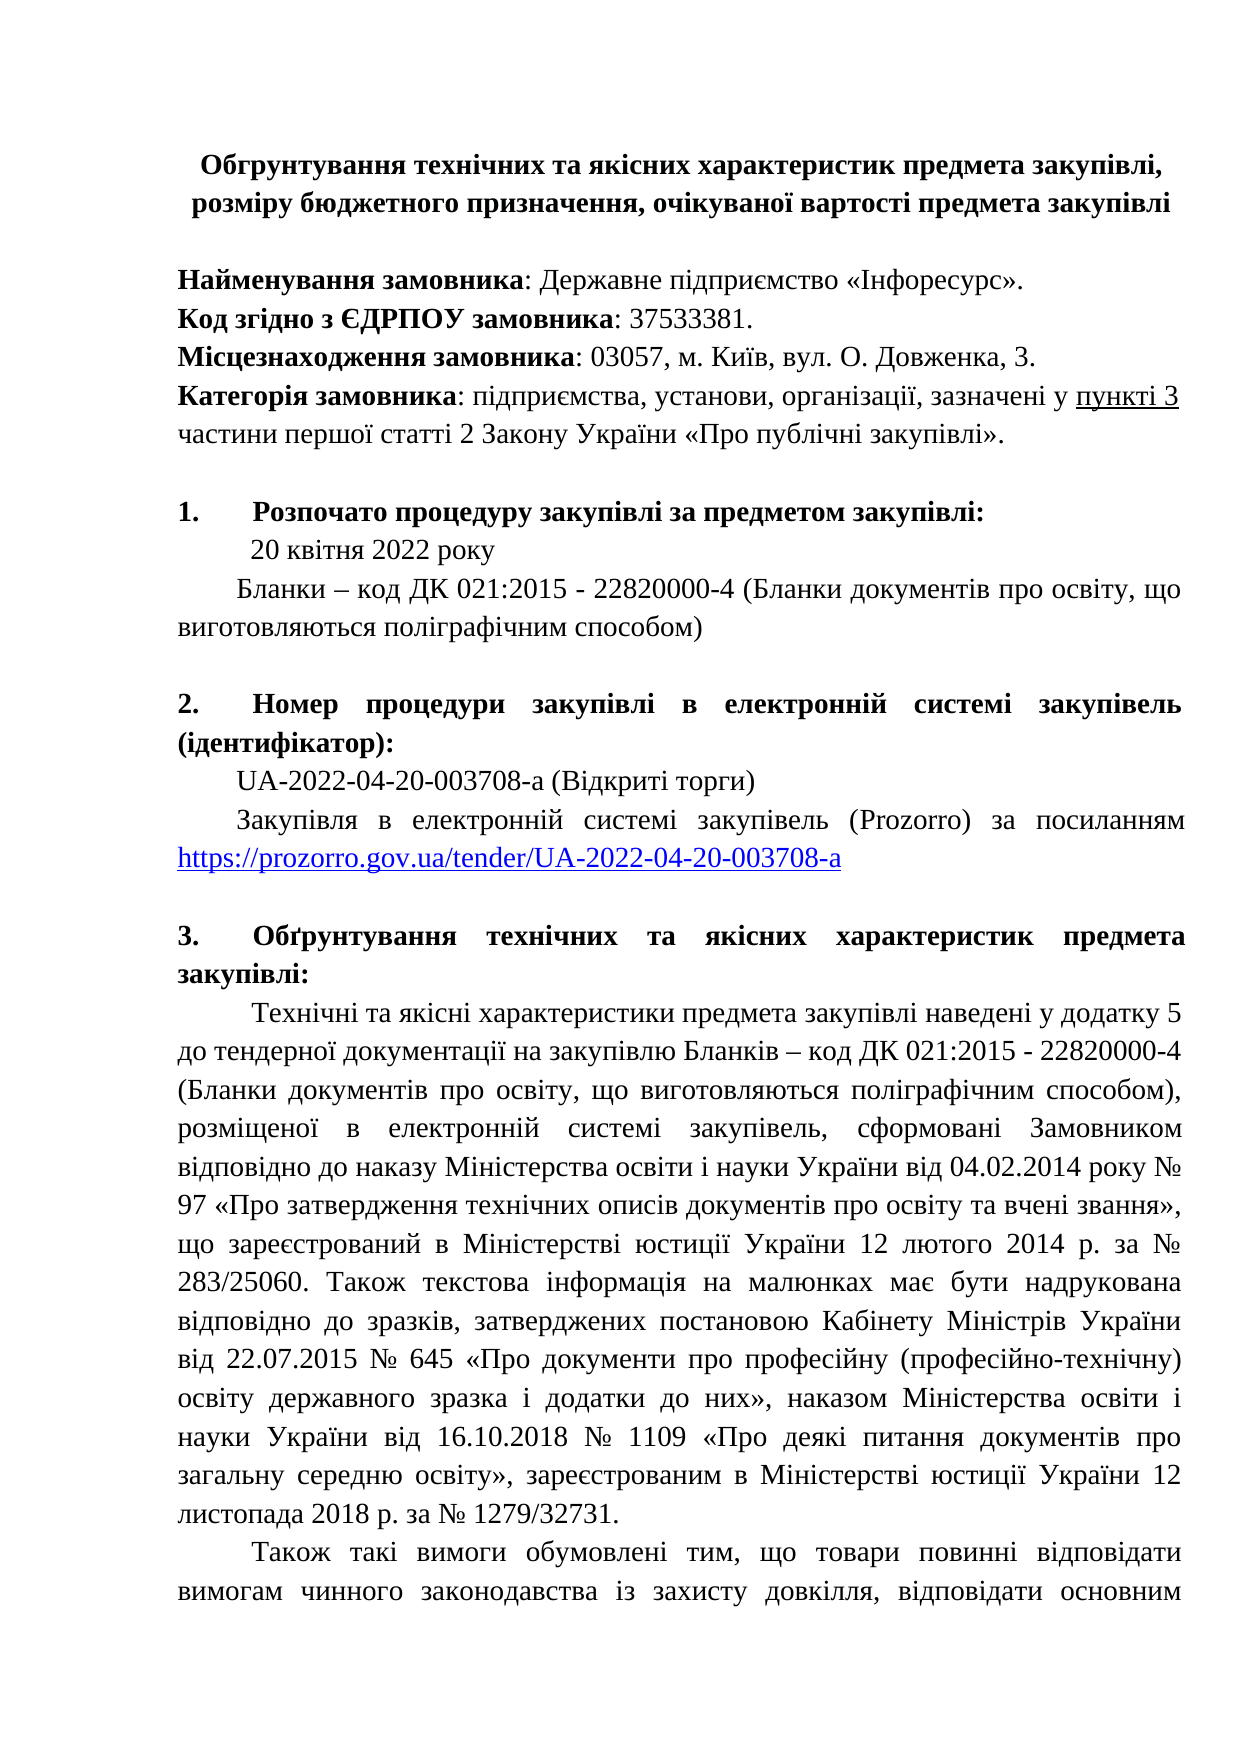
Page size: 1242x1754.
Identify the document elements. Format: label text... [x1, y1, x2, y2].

list Обґрунтування технічних та якісних характеристик предмета закупівлі: [177, 918, 1185, 990]
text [177, 1534, 1182, 1606]
list 20 квітня 2022 року [177, 532, 1182, 566]
text Закупівля в електронній системі закупівель (Prozorro) за посиланням https://prozorro.gov.ua/tender/UA-2022-04-20-003708-a [177, 802, 1185, 874]
text Обгрунтування технічних та якісних характеристик предмета закупівлі, розміру бюджетного призначення, очікуваної вартості предмета закупівлі [177, 147, 1185, 219]
text Категорія замовника: підприємства, установи, організації, зазначені у пункті 3 частини першої статті 2 Закону України «Про публічні закупівлі». [177, 378, 1182, 450]
text Бланки – код ДК 021:2015 - 22820000-4 (Бланки документів про освіту, що виготовляються поліграфічним способом) [177, 571, 1182, 643]
text UA-2022-04-20-003708-a (Відкриті торги) [177, 763, 1182, 797]
text Найменування замовника: Державне підприємство «Інфоресурс». [177, 262, 1182, 296]
list Розпочато процедуру закупівлі за предметом закупівлі: [177, 494, 1182, 527]
text Місцезнаходження замовника: 03057, м. Київ, вул. О. Довженка, 3. [177, 339, 1182, 373]
text Код згідно з ЄДРПОУ замовника: 37533381. [177, 301, 1182, 334]
list Номер процедури закупівлі в електронній системі закупівель (ідентифікатор): [177, 686, 1182, 758]
text Технічні та якісні характеристики предмета закупівлі наведені у додатку 5 до тендерної документації на закупівлю Бланків – код ДК 021:2015 - 22820000-4 (Бланки документів про освіту, що виготовляються поліграфічним способом), розміщеної в електронній системі закупівель, сформовані Замовником відповідно до наказу Міністерства освіти і науки України від 04.02.2014 року № 97 «Про затвердження технічних описів документів про освіту та вчені звання», що зареєстрований в Міністерстві юстиції України 12 лютого 2014 р. за № 283/25060. Також текстова інформація на малюнках має бути надрукована відповідно до зразків, затверджених постановою Кабінету Міністрів України від 22.07.2015 № 645 «Про документи про професійну (професійно-технічну) освіту державного зразка і додатки до них», наказом Міністерства освіти і науки України від 16.10.2018 № 1109 «Про деякі питання документів про загальну середню освіту», зареєстрованим в Міністерстві юстиції України 12 листопада 2018 р. за № 1279/32731. [177, 995, 1182, 1529]
